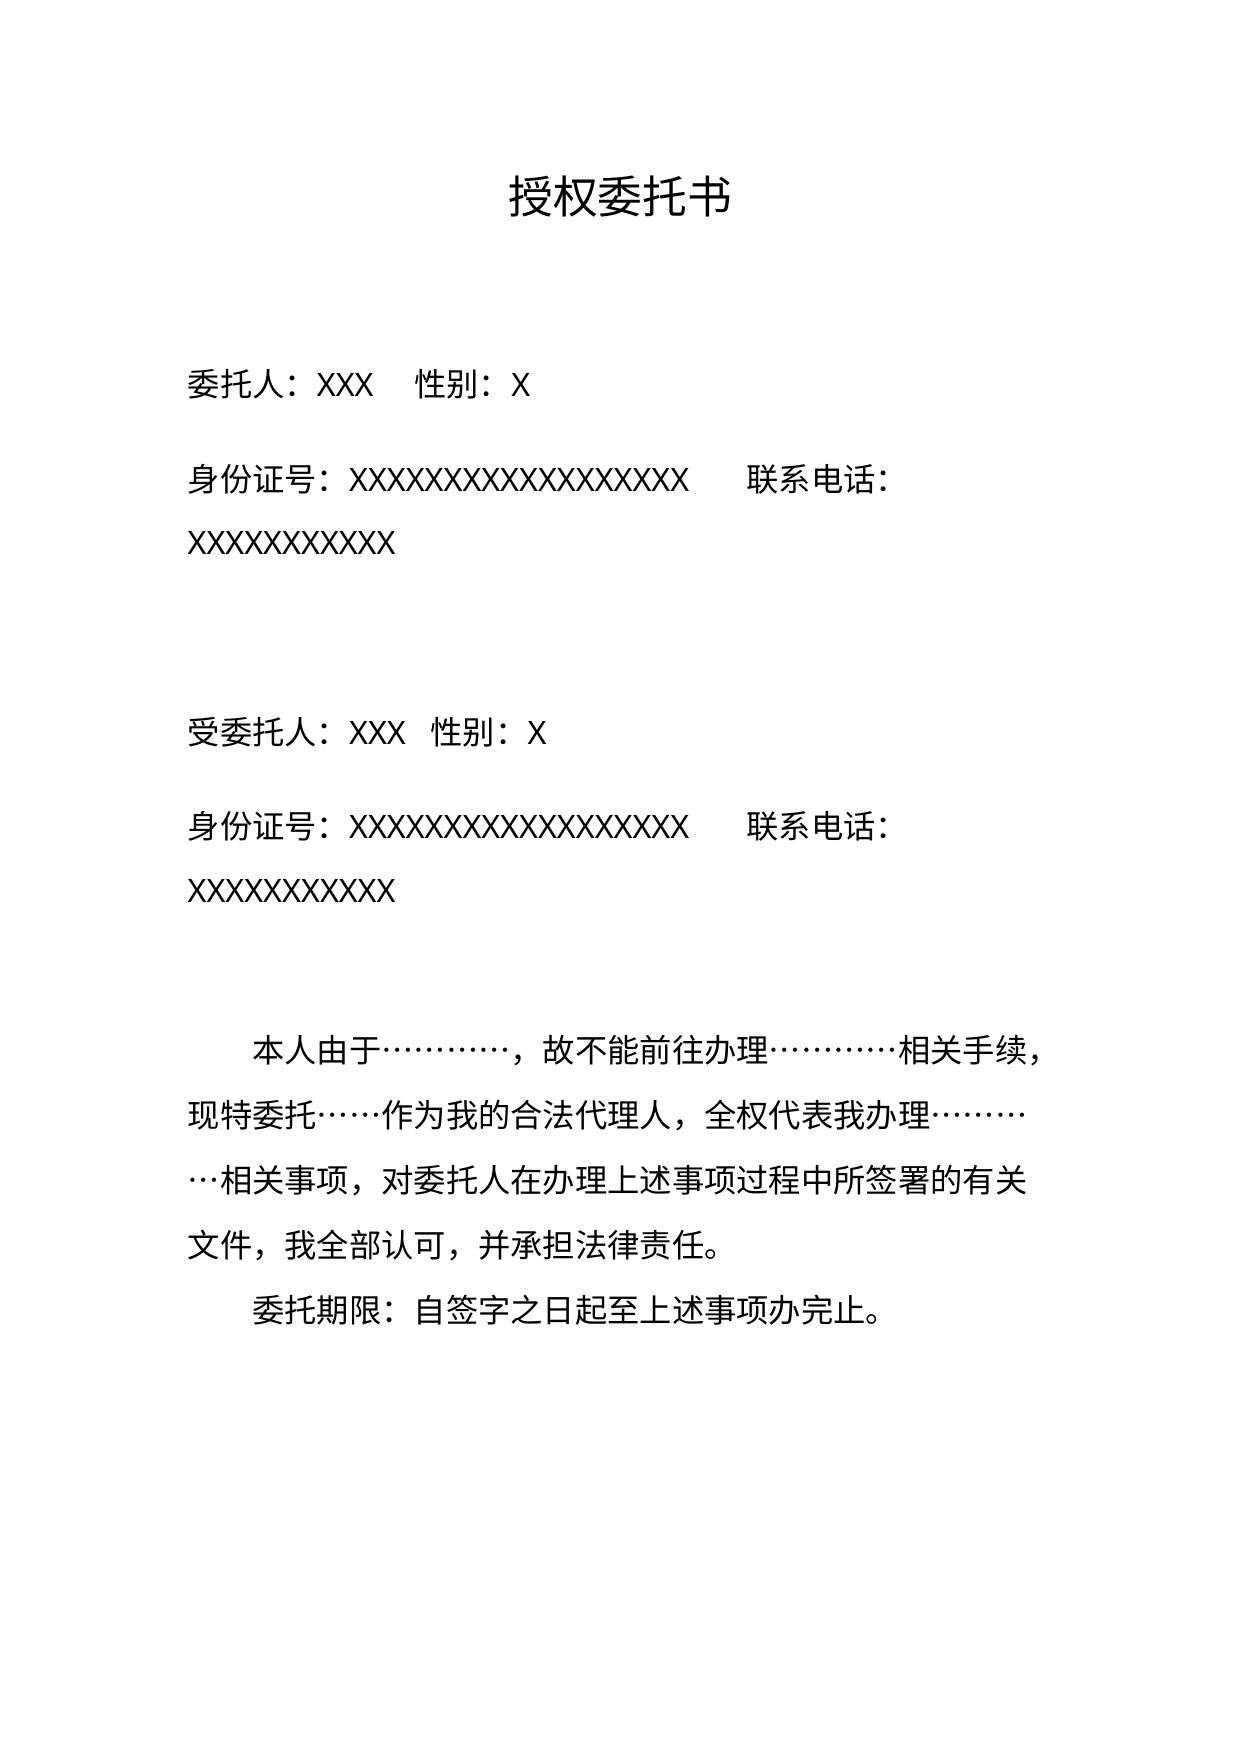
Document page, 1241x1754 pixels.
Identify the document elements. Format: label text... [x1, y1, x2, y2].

text 受委托人：XXX 性别：X [187, 698, 1053, 763]
text 委托人：XXX 性别：X [187, 350, 1053, 415]
text 身份证号：XXXXXXXXXXXXXXXXXX 联系电话：XXXXXXXXXXX [187, 444, 1053, 574]
text 授权委托书 [187, 162, 1053, 227]
text 身份证号：XXXXXXXXXXXXXXXXXX 联系电话：XXXXXXXXXXX [187, 792, 1053, 922]
text 本人由于…………，故不能前往办理…………相关手续，现特委托……作为我的合法代理人，全权代表我办理…………相关事项，对委托人在办理上述事项过程中所签署的有关文件，我全部认可，并承担法律责任。 委托期限：自签字之日起至上述事项办完止。 [187, 951, 1053, 1341]
